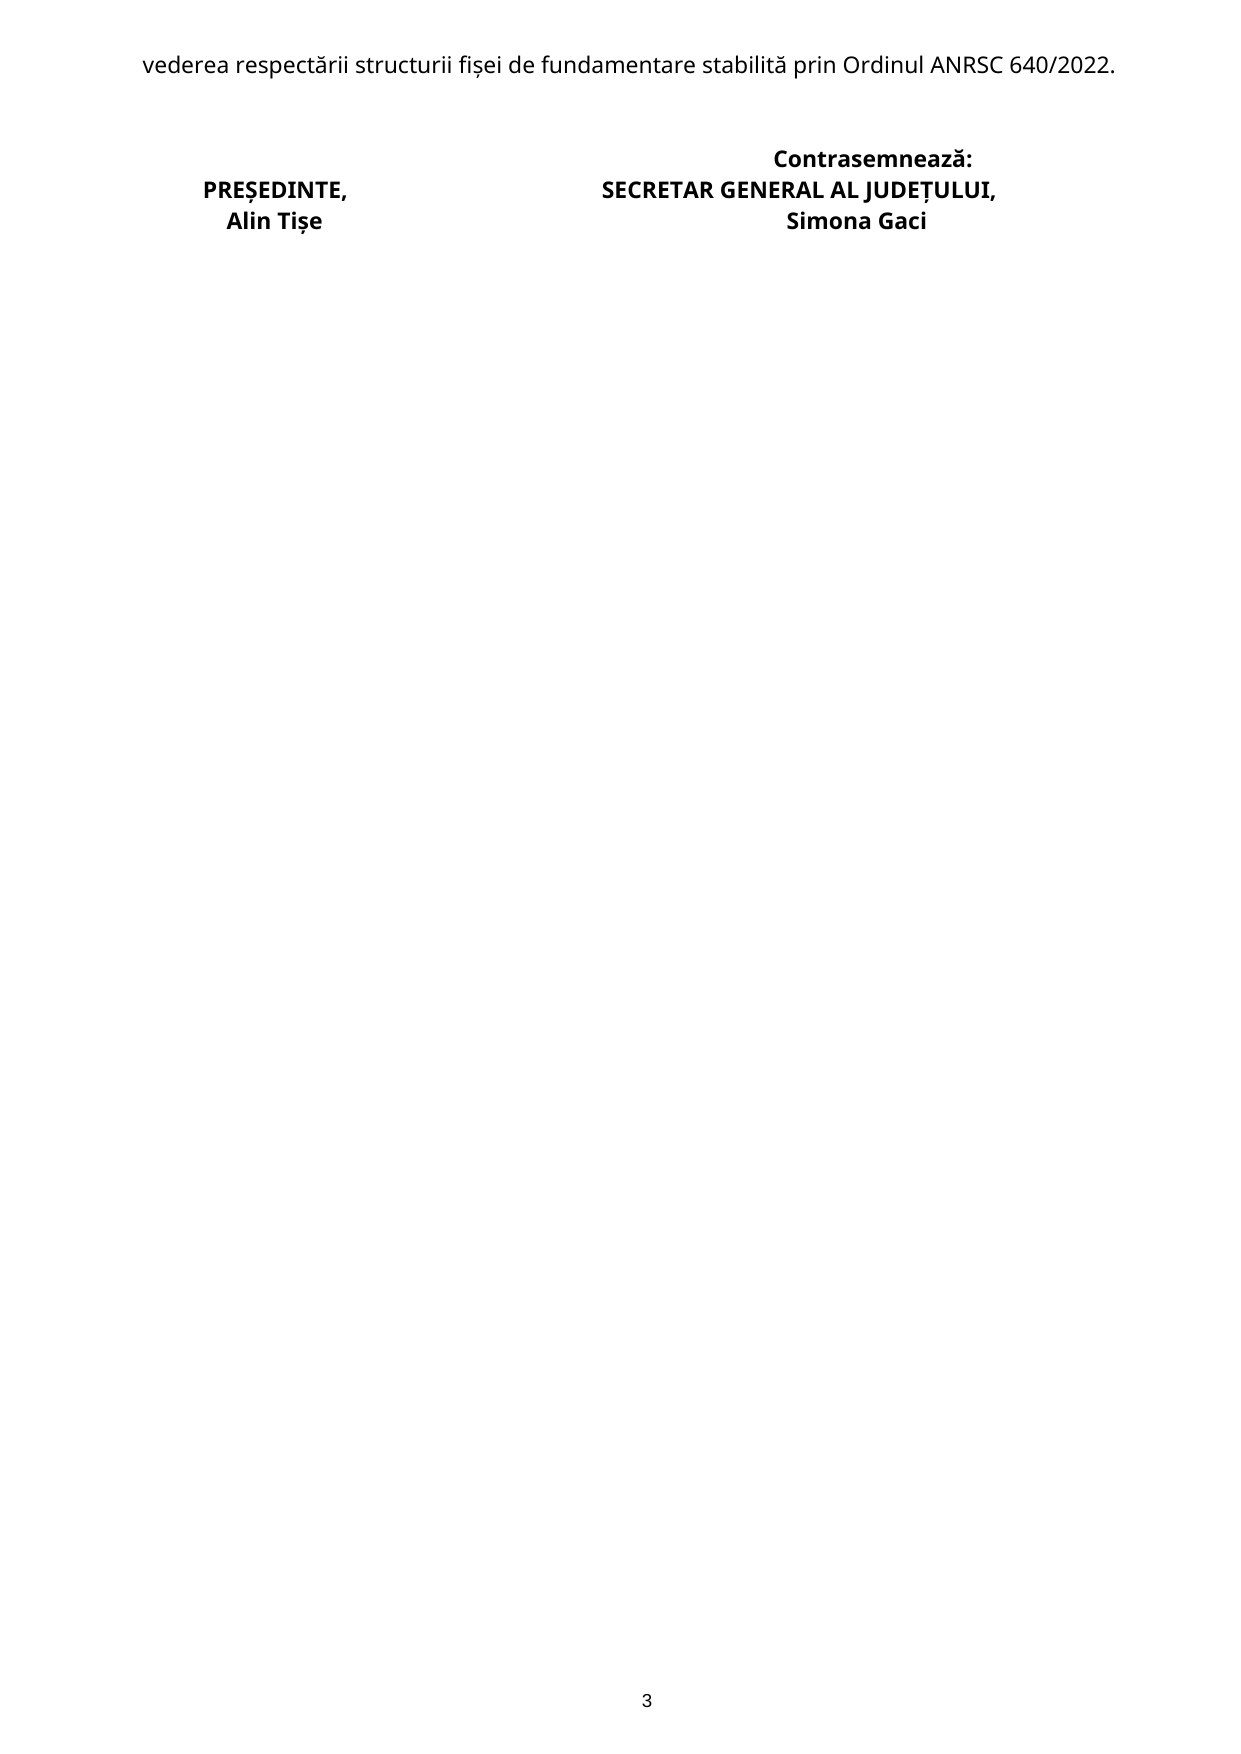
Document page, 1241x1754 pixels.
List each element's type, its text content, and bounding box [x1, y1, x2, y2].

text Contrasemnează: [131, 143, 1162, 174]
text Alin Tișe Simona Gaci [131, 205, 1162, 237]
text PREŞEDINTE, SECRETAR GENERAL AL JUDEŢULUI, [131, 174, 1162, 205]
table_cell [131, 49, 1209, 80]
